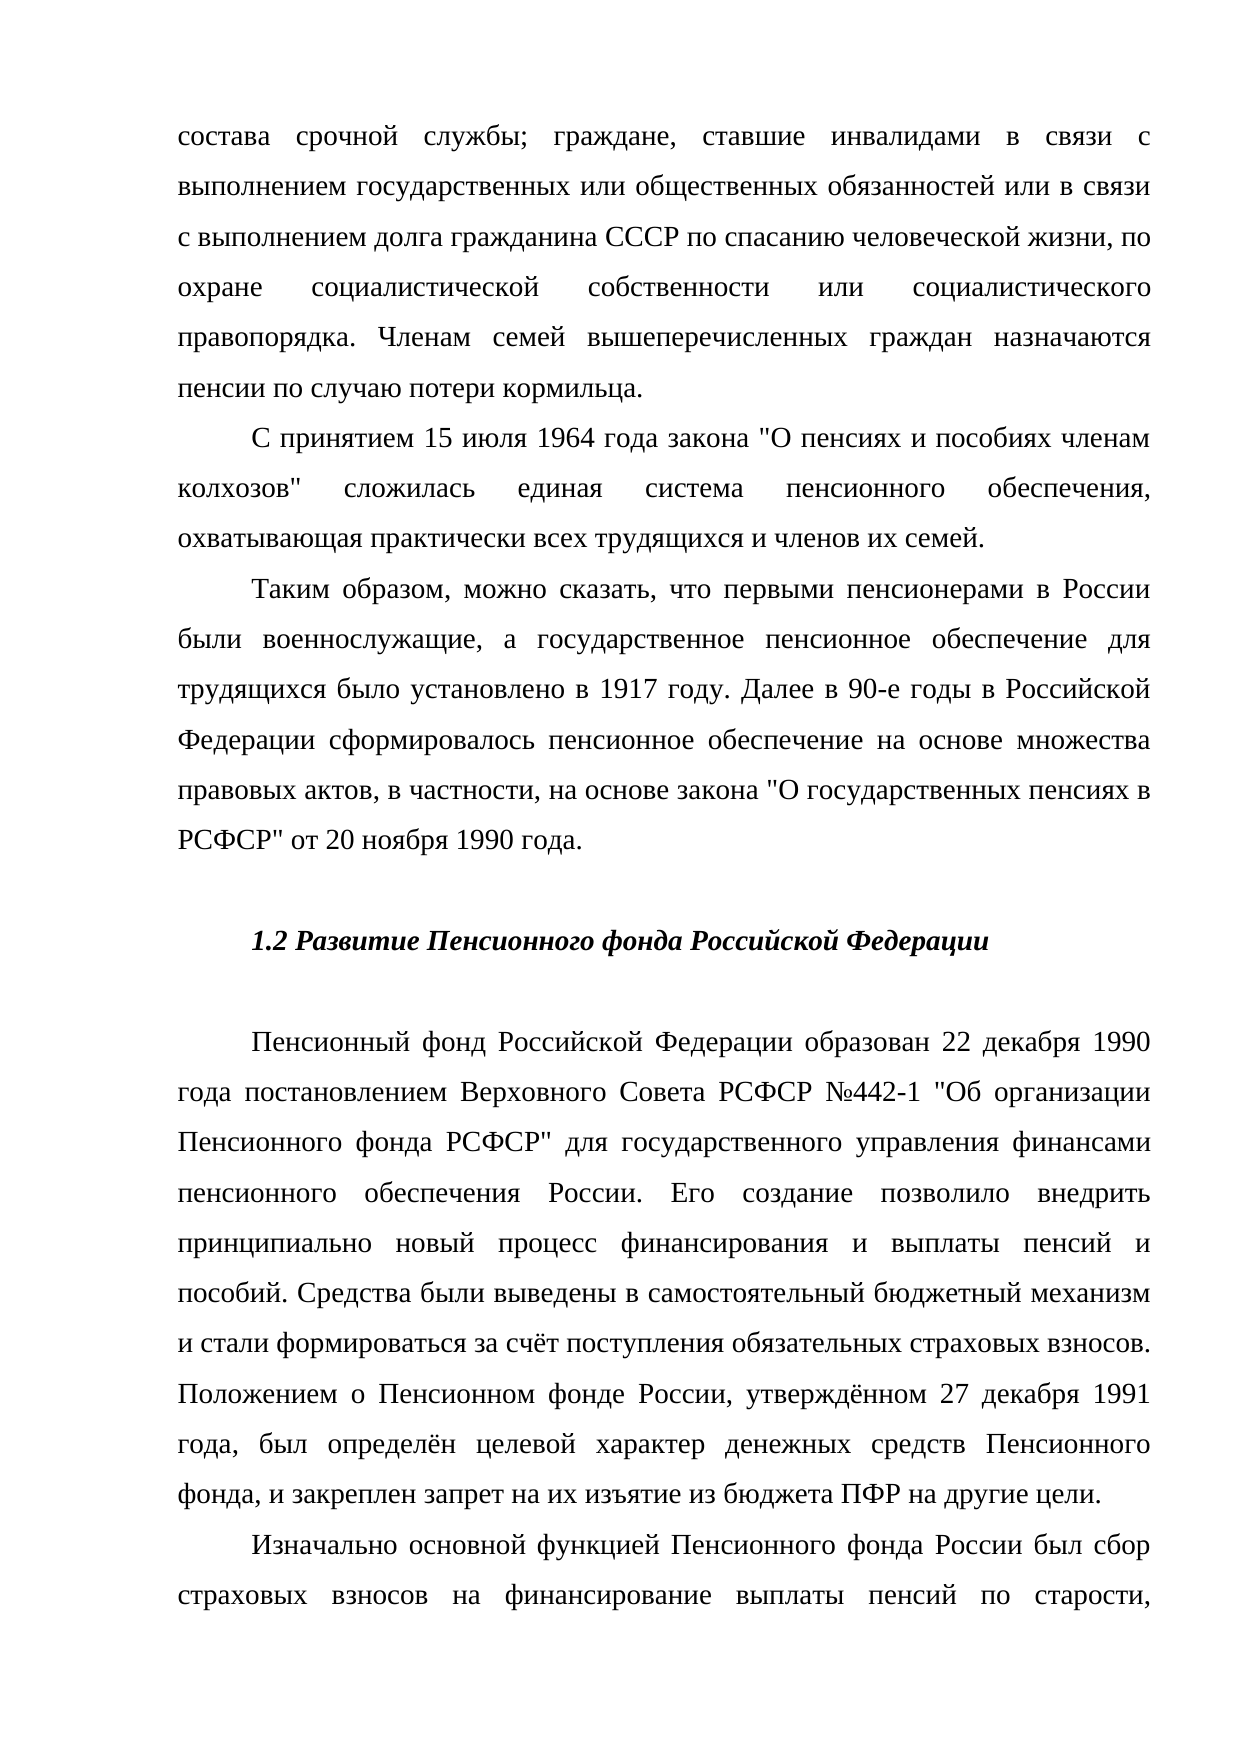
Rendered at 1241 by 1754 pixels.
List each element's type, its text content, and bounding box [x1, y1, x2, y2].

text С принятием 15 июля 1964 года закона "О пенсиях и пособиях членам колхозов" сложилась единая система пенсионного обеспечения, охватывающая практически всех трудящихся и членов их семей. [177, 420, 1152, 554]
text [177, 118, 1152, 403]
subtitle 1.2 Развитие Пенсионного фонда Российской Федерации [177, 923, 1152, 957]
text Таким образом, можно сказать, что первыми пенсионерами в России были военнослужащие, а государственное пенсионное обеспечение для трудящихся было установлено в 1917 году. Далее в 90-е годы в Российской Федерации сформировалось пенсионное обеспечение на основе множества правовых актов, в частности, на основе закона "О государственных пенсиях в РСФСР" от 20 ноября 1990 года. [177, 571, 1152, 856]
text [177, 1527, 1152, 1611]
text Пенсионный фонд Российской Федерации образован 22 декабря 1990 года постановлением Верховного Совета РСФСР №442-1 "Об организации Пенсионного фонда РСФСР" для государственного управления финансами пенсионного обеспечения России. Его создание позволило внедрить принципиально новый процесс финансирования и выплаты пенсий и пособий. Средства были выведены в самостоятельный бюджетный механизм и стали формироваться за счёт поступления обязательных страховых взносов. Положением о Пенсионном фонде России, утверждённом 27 декабря 1991 года, был определён целевой характер денежных средств Пенсионного фонда, и закреплен запрет на их изъятие из бюджета ПФР на другие цели. [177, 1024, 1152, 1510]
